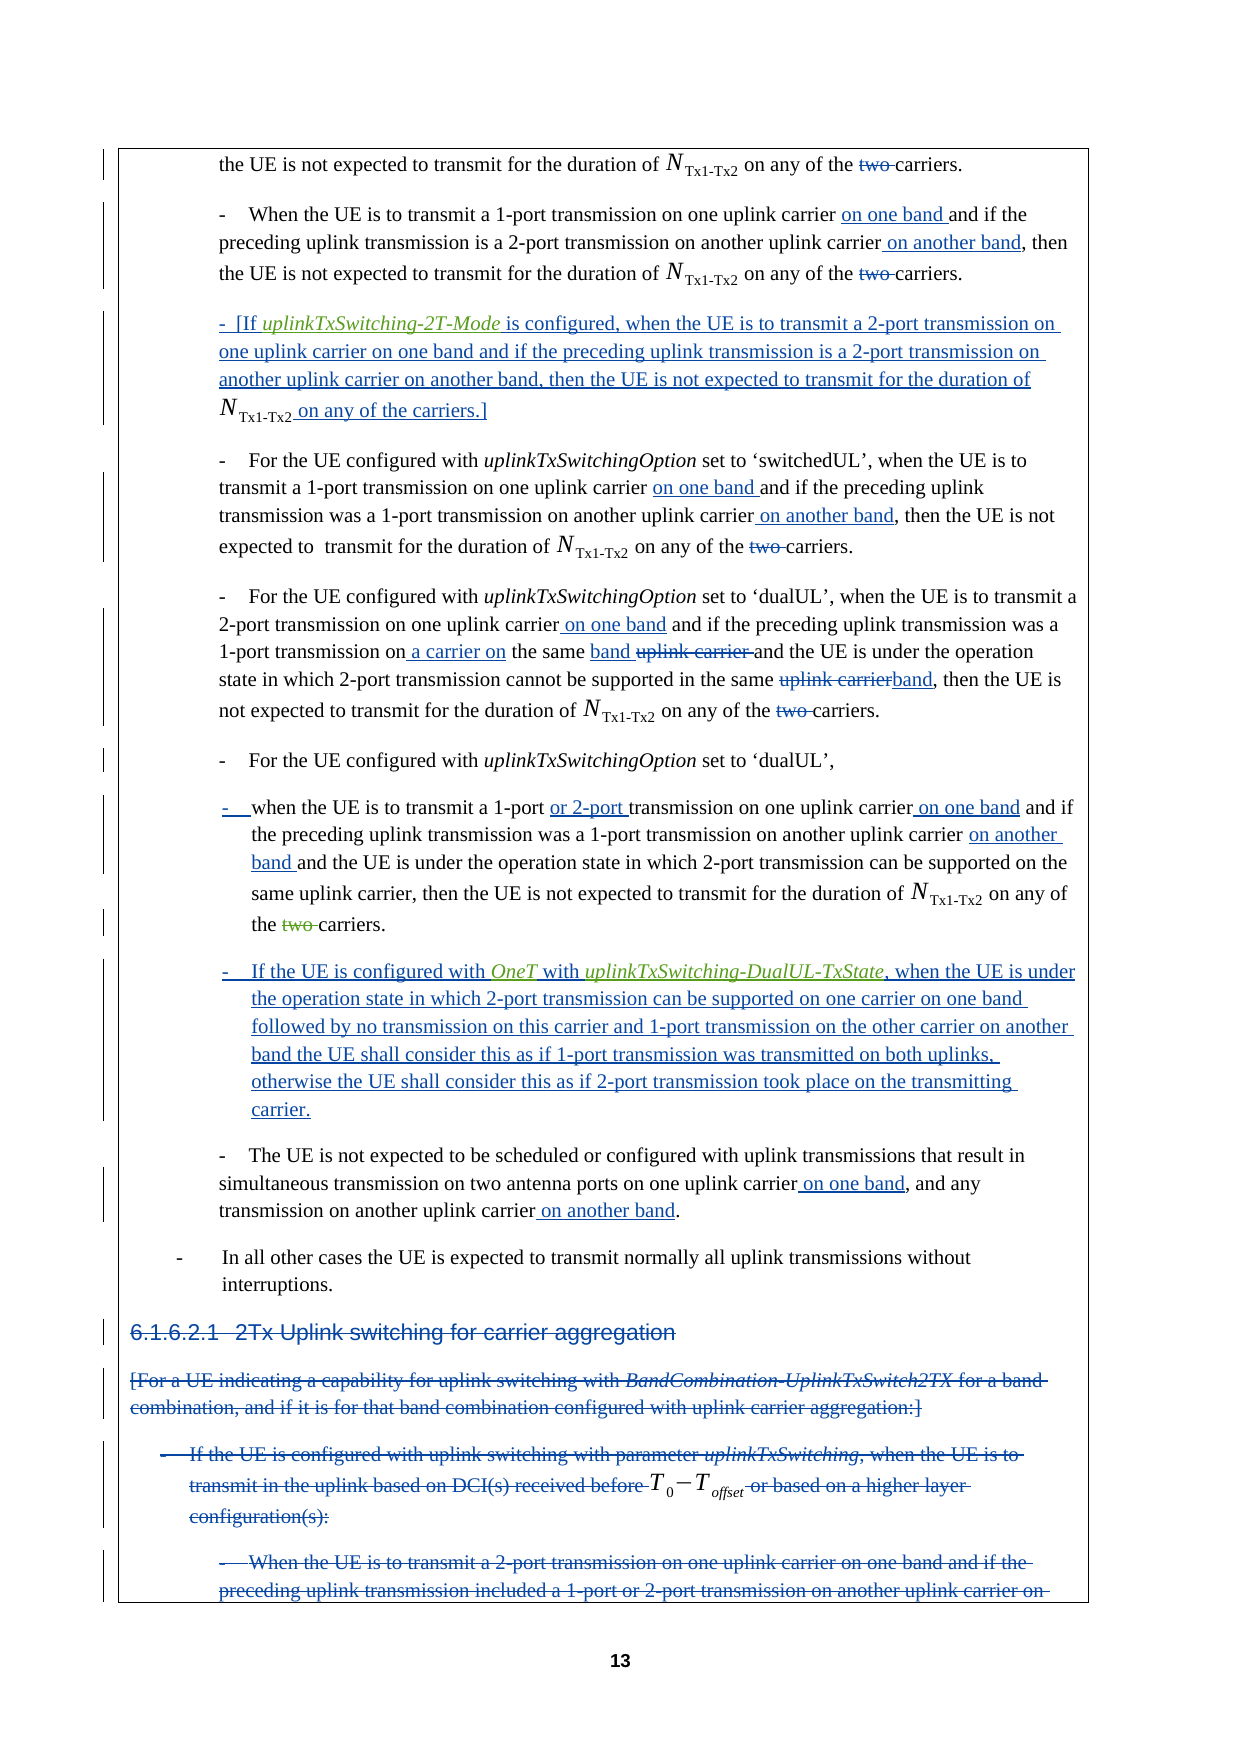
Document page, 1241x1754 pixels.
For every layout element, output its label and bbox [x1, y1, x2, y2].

table_header [119, 149, 1088, 1602]
